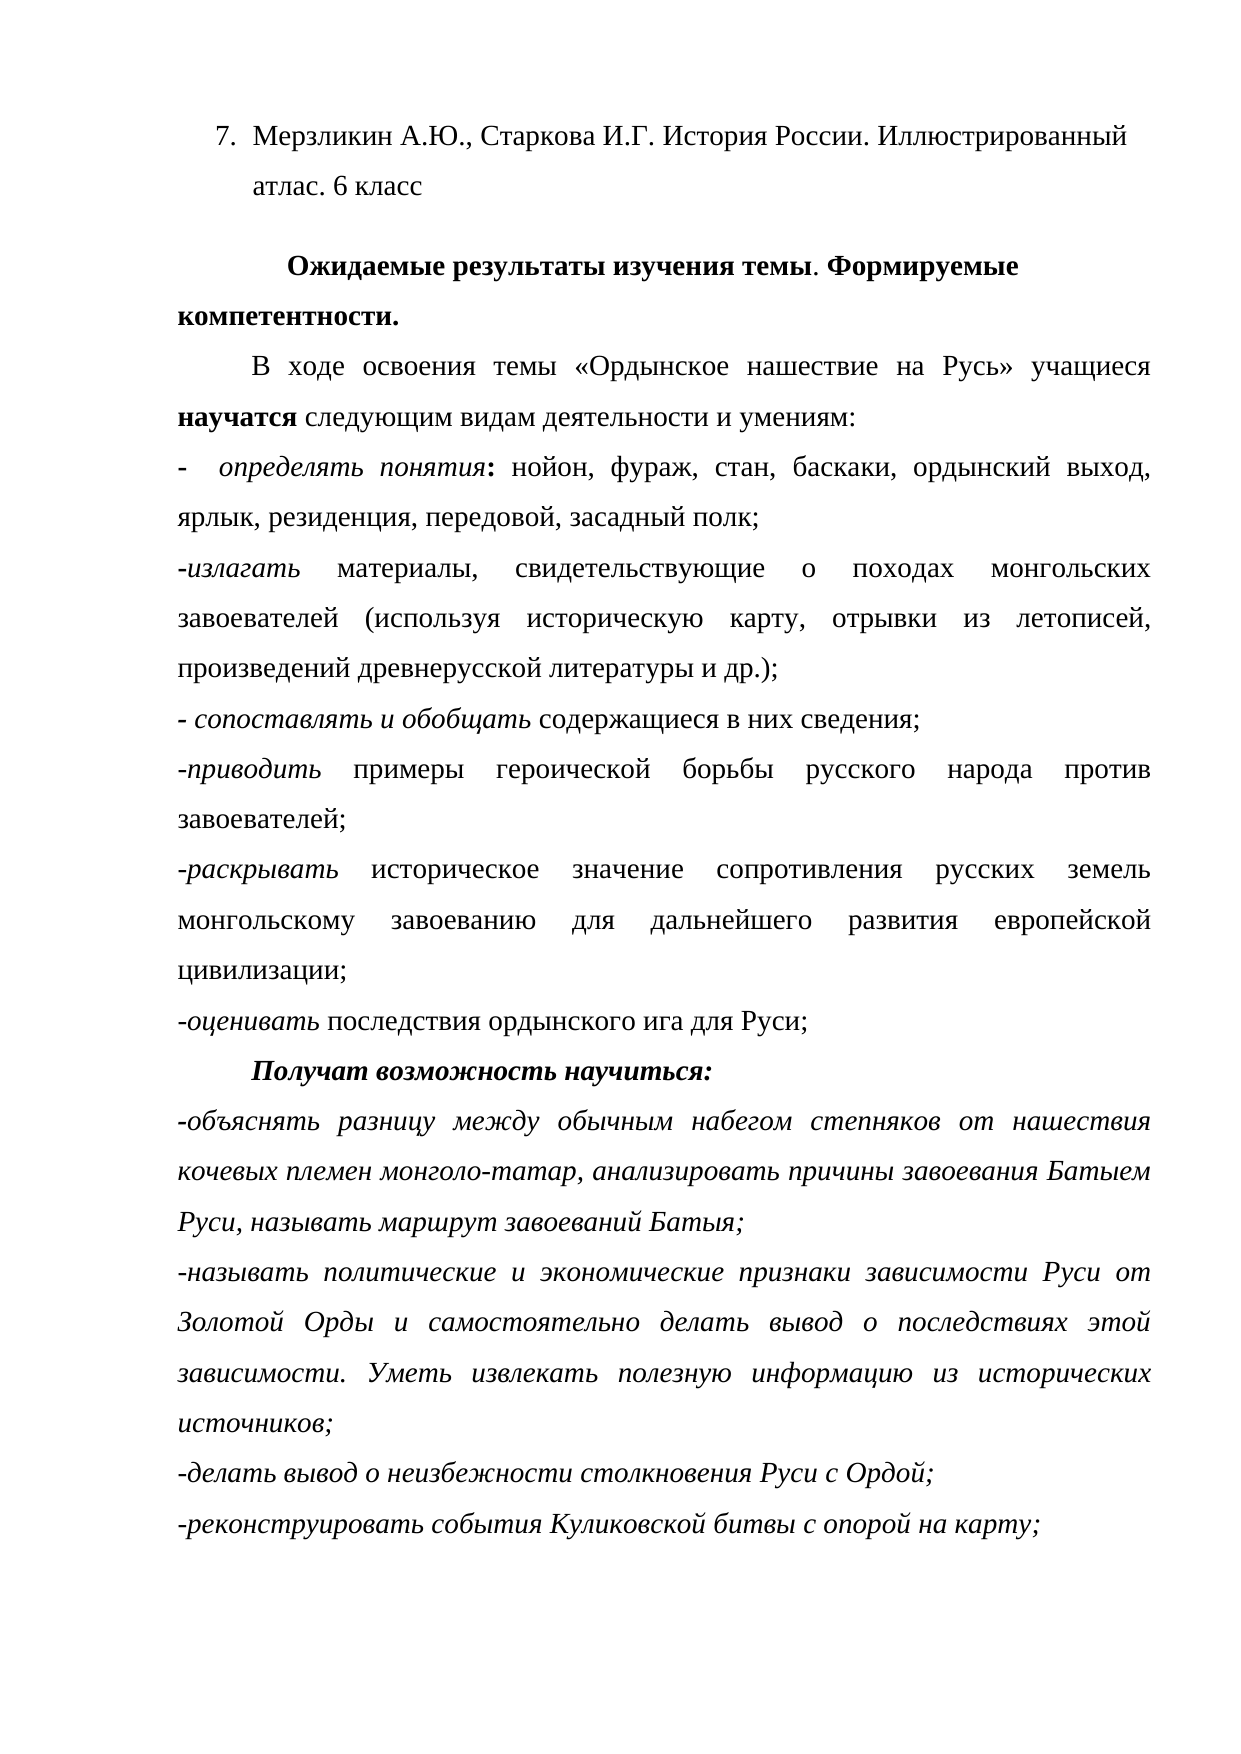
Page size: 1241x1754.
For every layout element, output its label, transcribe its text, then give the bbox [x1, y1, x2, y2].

text Ожидаемые результаты изучения темы. Формируемые компетентности. [177, 248, 1152, 332]
text -реконструировать события Куликовской битвы с опорой на карту; [177, 1506, 1152, 1539]
text - сопоставлять и обобщать содержащиеся в них сведения; [177, 701, 1152, 734]
text -раскрывать историческое значение сопротивления русских земель монгольскому завоеванию для дальнейшего развития европейской цивилизации; [177, 852, 1152, 986]
text -называть политические и экономические признаки зависимости Руси от Золотой Орды и самостоятельно делать вывод о последствиях этой зависимости. Уметь извлекать полезную информацию из исторических источников; [177, 1254, 1152, 1439]
text В ходе освоения темы «Ордынское нашествие на Русь» учащиеся научатся следующим видам деятельности и умениям: [177, 348, 1152, 432]
text - определять понятия: нойон, фураж, стан, баскаки, ордынский выход, ярлык, резиденция, передовой, засадный полк; [177, 449, 1152, 533]
text -делать вывод о неизбежности столкновения Руси с Ордой; [177, 1455, 1152, 1489]
text -объяснять разницу между обычным набегом степняков от нашествия кочевых племен монголо-татар, анализировать причины завоевания Батыем Руси, называть маршрут завоеваний Батыя; [177, 1103, 1152, 1237]
text Получат возможность научиться: [177, 1053, 1152, 1086]
text -оценивать последствия ордынского ига для Руси; [177, 1003, 1152, 1036]
subtitle Мерзликин А.Ю., Старкова И.Г. История России. Иллюстрированный атлас. 6 класс [215, 118, 1152, 202]
text -приводить примеры героической борьбы русского народа против завоевателей; [177, 751, 1152, 835]
text -излагать материалы, свидетельствующие о походах монгольских завоевателей (используя историческую карту, отрывки из летописей, произведений древнерусской литературы и др.); [177, 550, 1152, 684]
